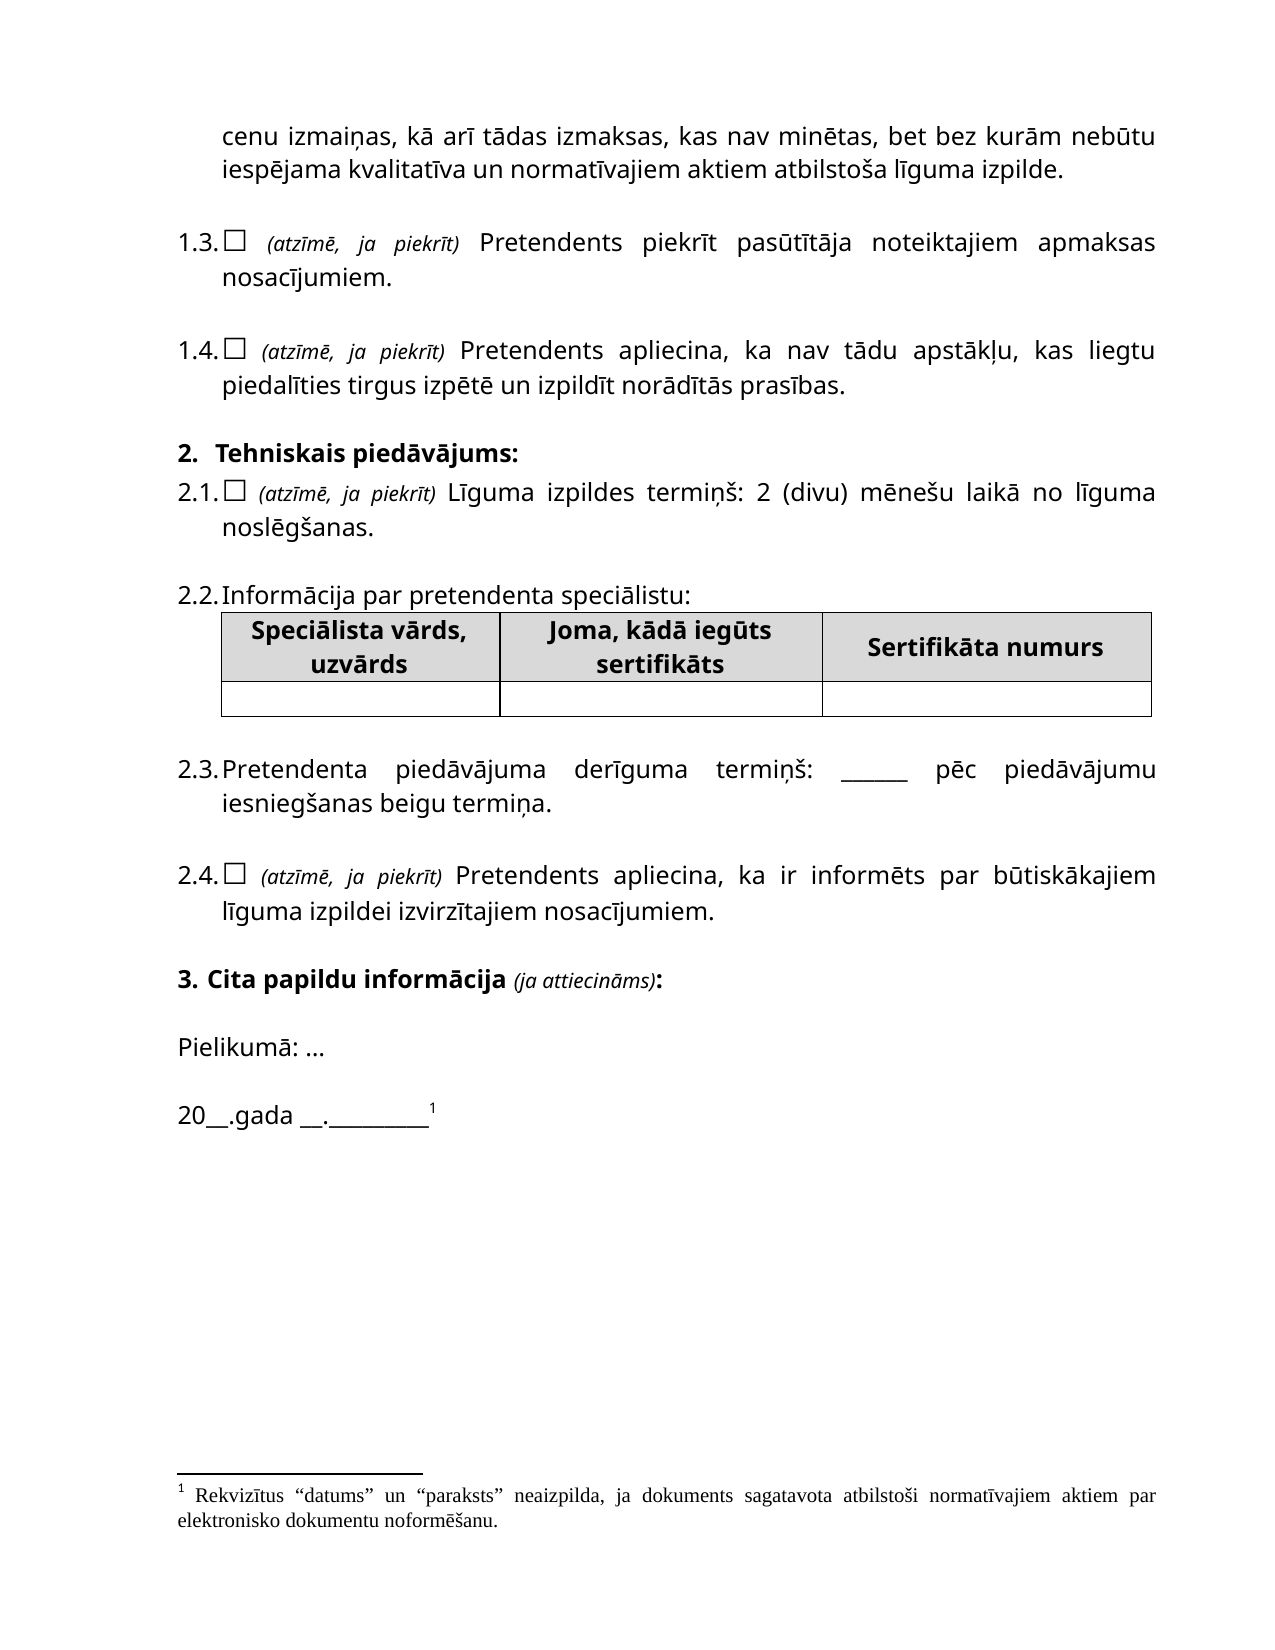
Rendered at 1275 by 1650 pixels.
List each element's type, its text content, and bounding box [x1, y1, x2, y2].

text 20__.gada __._________ [177, 1097, 1157, 1132]
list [177, 118, 1157, 186]
list Tehniskais piedāvājums: [177, 436, 1157, 470]
table_cell [823, 682, 1151, 716]
table_cell [501, 682, 822, 716]
list Pretendenta piedāvājuma derīguma termiņš: ______ pēc piedāvājumu iesniegšanas beigu termiņa. [177, 751, 1157, 819]
table_cell [222, 682, 499, 716]
list (atzīmē, ja piekrīt) Līguma izpildes termiņš: 2 (divu) mēnešu laikā no līguma noslēgšanas. [177, 470, 1157, 544]
table_header Sertifikāta numurs [823, 613, 1151, 681]
list (atzīmē, ja piekrīt) Pretendents apliecina, ka ir informēts par būtiskākajiem līguma izpildei izvirzītajiem nosacījumiem. [177, 853, 1157, 927]
text Pielikumā: … [177, 1029, 1157, 1063]
list (atzīmē, ja piekrīt) Pretendents piekrīt pasūtītāja noteiktajiem apmaksas nosacījumiem. [177, 220, 1157, 294]
list Cita papildu informācija (ja attiecināms): [177, 961, 1157, 995]
list (atzīmē, ja piekrīt) Pretendents apliecina, ka nav tādu apstākļu, kas liegtu piedalīties tirgus izpētē un izpildīt norādītās prasības. [177, 328, 1157, 402]
table_header Joma, kādā iegūts sertifikāts [501, 613, 822, 681]
list Informācija par pretendenta speciālistu: [177, 578, 1157, 612]
table_header Speciālista vārds, uzvārds [222, 613, 499, 681]
